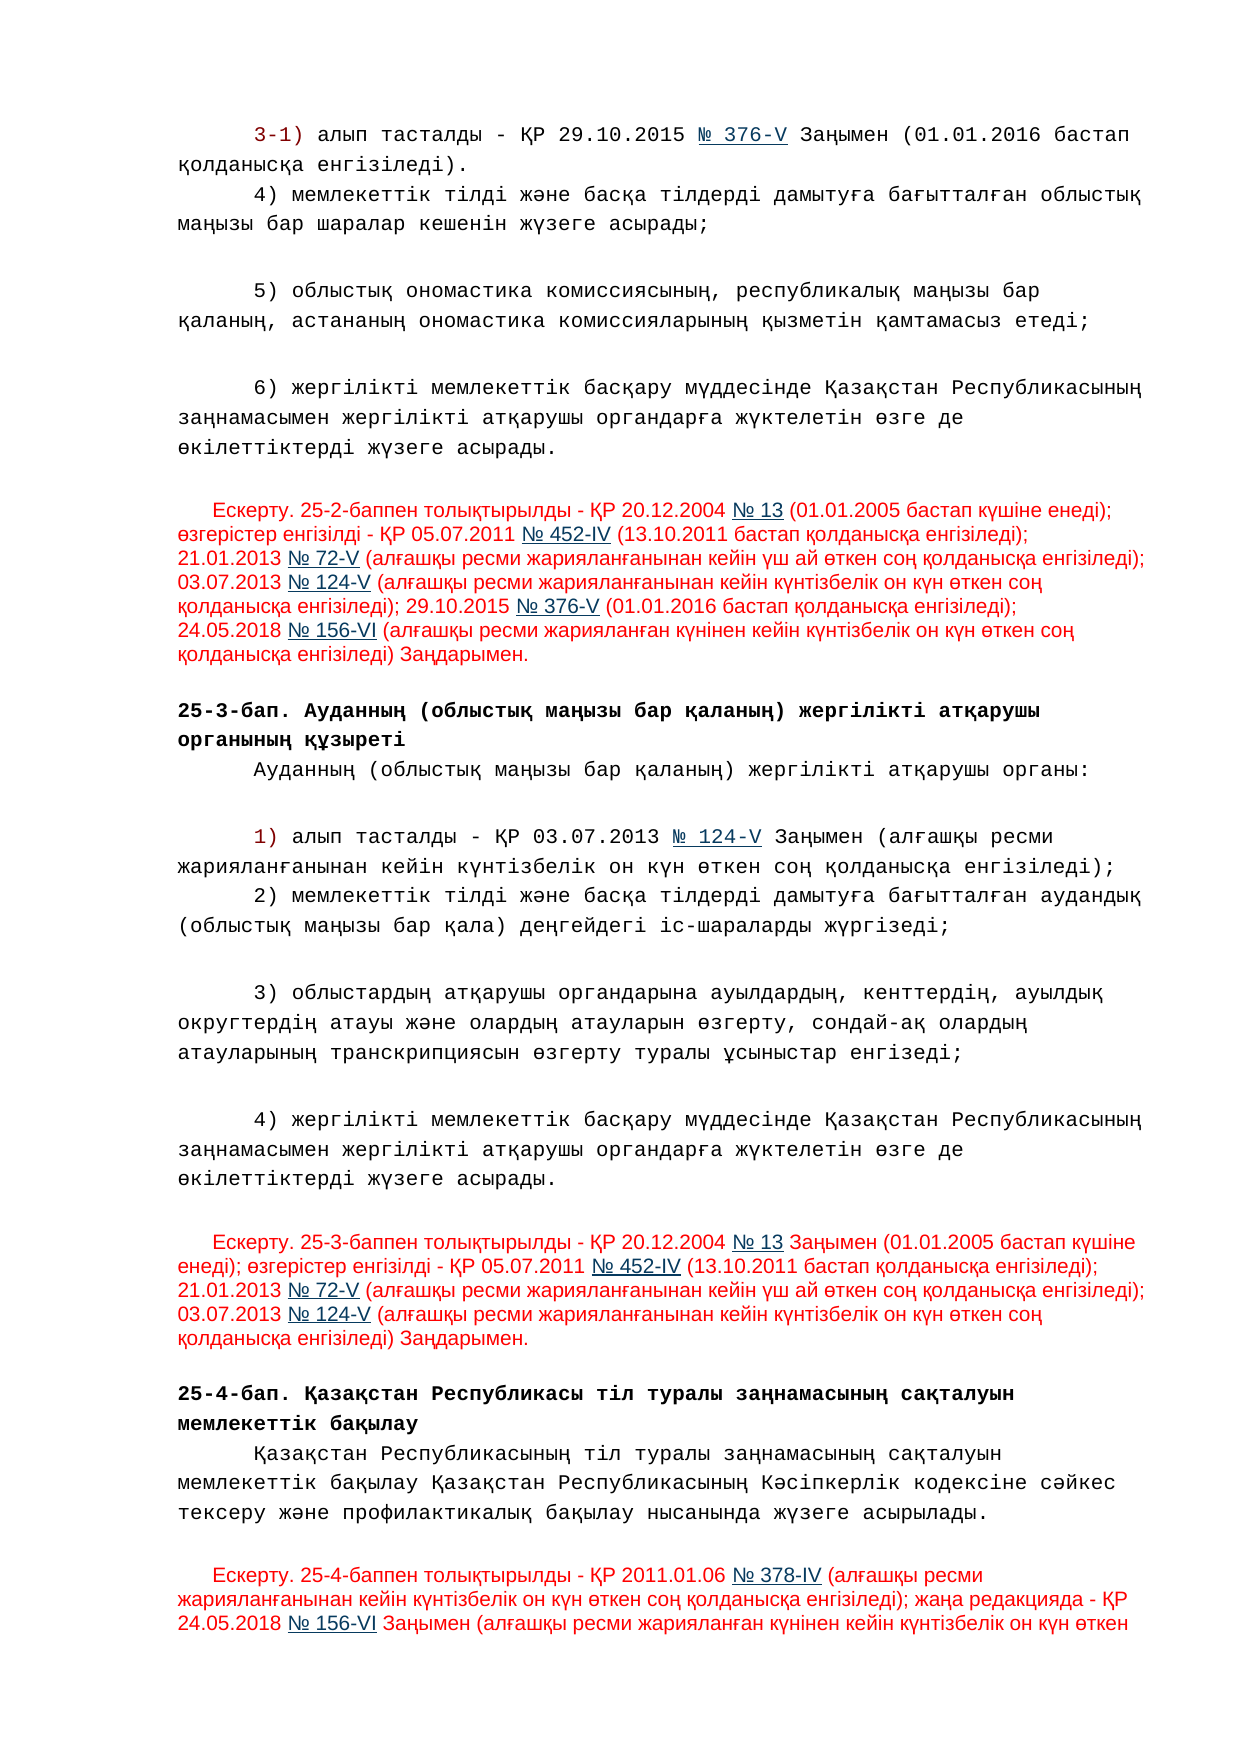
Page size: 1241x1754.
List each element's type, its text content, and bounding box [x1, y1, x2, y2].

text 2) мемлекеттiк тiлдi және басқа тiлдердi дамытуға бағытталған аудандық (облыстық маңызы бар қала) деңгейдегi iс-шараларды жүргiзедi; [177, 879, 1152, 939]
text 3) облыстардың атқарушы органдарына ауылдардың, кенттердiң, ауылдық округтердiң атауы және олардың атауларын өзгерту, сондай-ақ олардың атауларының транскрипциясын өзгерту туралы ұсыныстар енгiзедi; [177, 976, 1152, 1065]
text Ескерту. 25-2-баппен толықтырылды - ҚР 20.12.2004 № 13 (01.01.2005 бастап күшіне енеді); өзгерістер енгізілді - ҚР 05.07.2011 № 452-IV (13.10.2011 бастап қолданысқа енгізіледі); 21.01.2013 № 72-V (алғашқы ресми жарияланғанынан кейін үш ай өткен соң қолданысқа енгізiледi); 03.07.2013 № 124-V (алғашқы ресми жарияланғанынан кейін күнтізбелік он күн өткен соң қолданысқа енгізіледі); 29.10.2015 № 376-V (01.01.2016 бастап қолданысқа енгізіледі); 24.05.2018 № 156-VI (алғашқы ресми жарияланған күнінен кейін күнтізбелік он күн өткен соң қолданысқа енгізіледі) Заңдарымен. [177, 498, 1152, 693]
text 3-1) алып тасталды - ҚР 29.10.2015 № 376-V Заңымен (01.01.2016 бастап қолданысқа енгізіледі). [177, 118, 1152, 177]
text 6) жергілікті мемлекеттік басқару мүддесінде Қазақстан Республикасының заңнамасымен жергілікті атқарушы органдарға жүктелетін өзге де өкілеттіктерді жүзеге асырады. [177, 371, 1152, 460]
text 1) алып тасталды - ҚР 03.07.2013 № 124-V Заңымен (алғашқы ресми жарияланғанынан кейін күнтізбелік он күн өткен соң қолданысқа енгізіледі); [177, 820, 1152, 879]
text 25-3-бап. Ауданның (облыстық маңызы бар қаланың) жергiлiктi атқарушы органының құзыретi [177, 693, 1152, 753]
text 25-4-бап. Қазақстан Республикасы тіл туралы заңнамасының сақталуын мемлекеттік бақылау [177, 1377, 1152, 1437]
text 4) жергілікті мемлекеттік басқару мүддесінде Қазақстан Республикасының заңнамасымен жергілікті атқарушы органдарға жүктелетін өзге де өкілеттіктерді жүзеге асырады. [177, 1103, 1152, 1192]
text 4) мемлекеттiк тiлдi және басқа тiлдердi дамытуға бағытталған облыстық маңызы бар шаралар кешенiн жүзеге асырады; [177, 177, 1152, 237]
text 5) облыстық ономастика комиссиясының, республикалық маңызы бар қаланың, астананың ономастика комиссияларының қызметiн қамтамасыз етедi; [177, 274, 1152, 334]
text Қазақстан Республикасының тіл туралы заңнамасының сақталуын мемлекеттік бақылау Қазақстан Республикасының Кәсіпкерлік кодексіне сәйкес тексеру және профилактикалық бақылау нысанында жүзеге асырылады. [177, 1437, 1152, 1526]
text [177, 1563, 1152, 1635]
text Ескерту. 25-3-баппен толықтырылды - ҚР 20.12.2004 № 13 Заңымен (01.01.2005 бастап күшіне енеді); өзгерістер енгізілді - ҚР 05.07.2011 № 452-IV (13.10.2011 бастап қолданысқа енгізіледі); 21.01.2013 № 72-V (алғашқы ресми жарияланғанынан кейін үш ай өткен соң қолданысқа енгізiледi); 03.07.2013 № 124-V (алғашқы ресми жарияланғанынан кейін күнтізбелік он күн өткен соң қолданысқа енгізіледі) Заңдарымен. [177, 1229, 1152, 1377]
text Ауданның (облыстық маңызы бар қаланың) жергiлiктi атқарушы органы: [177, 753, 1152, 783]
